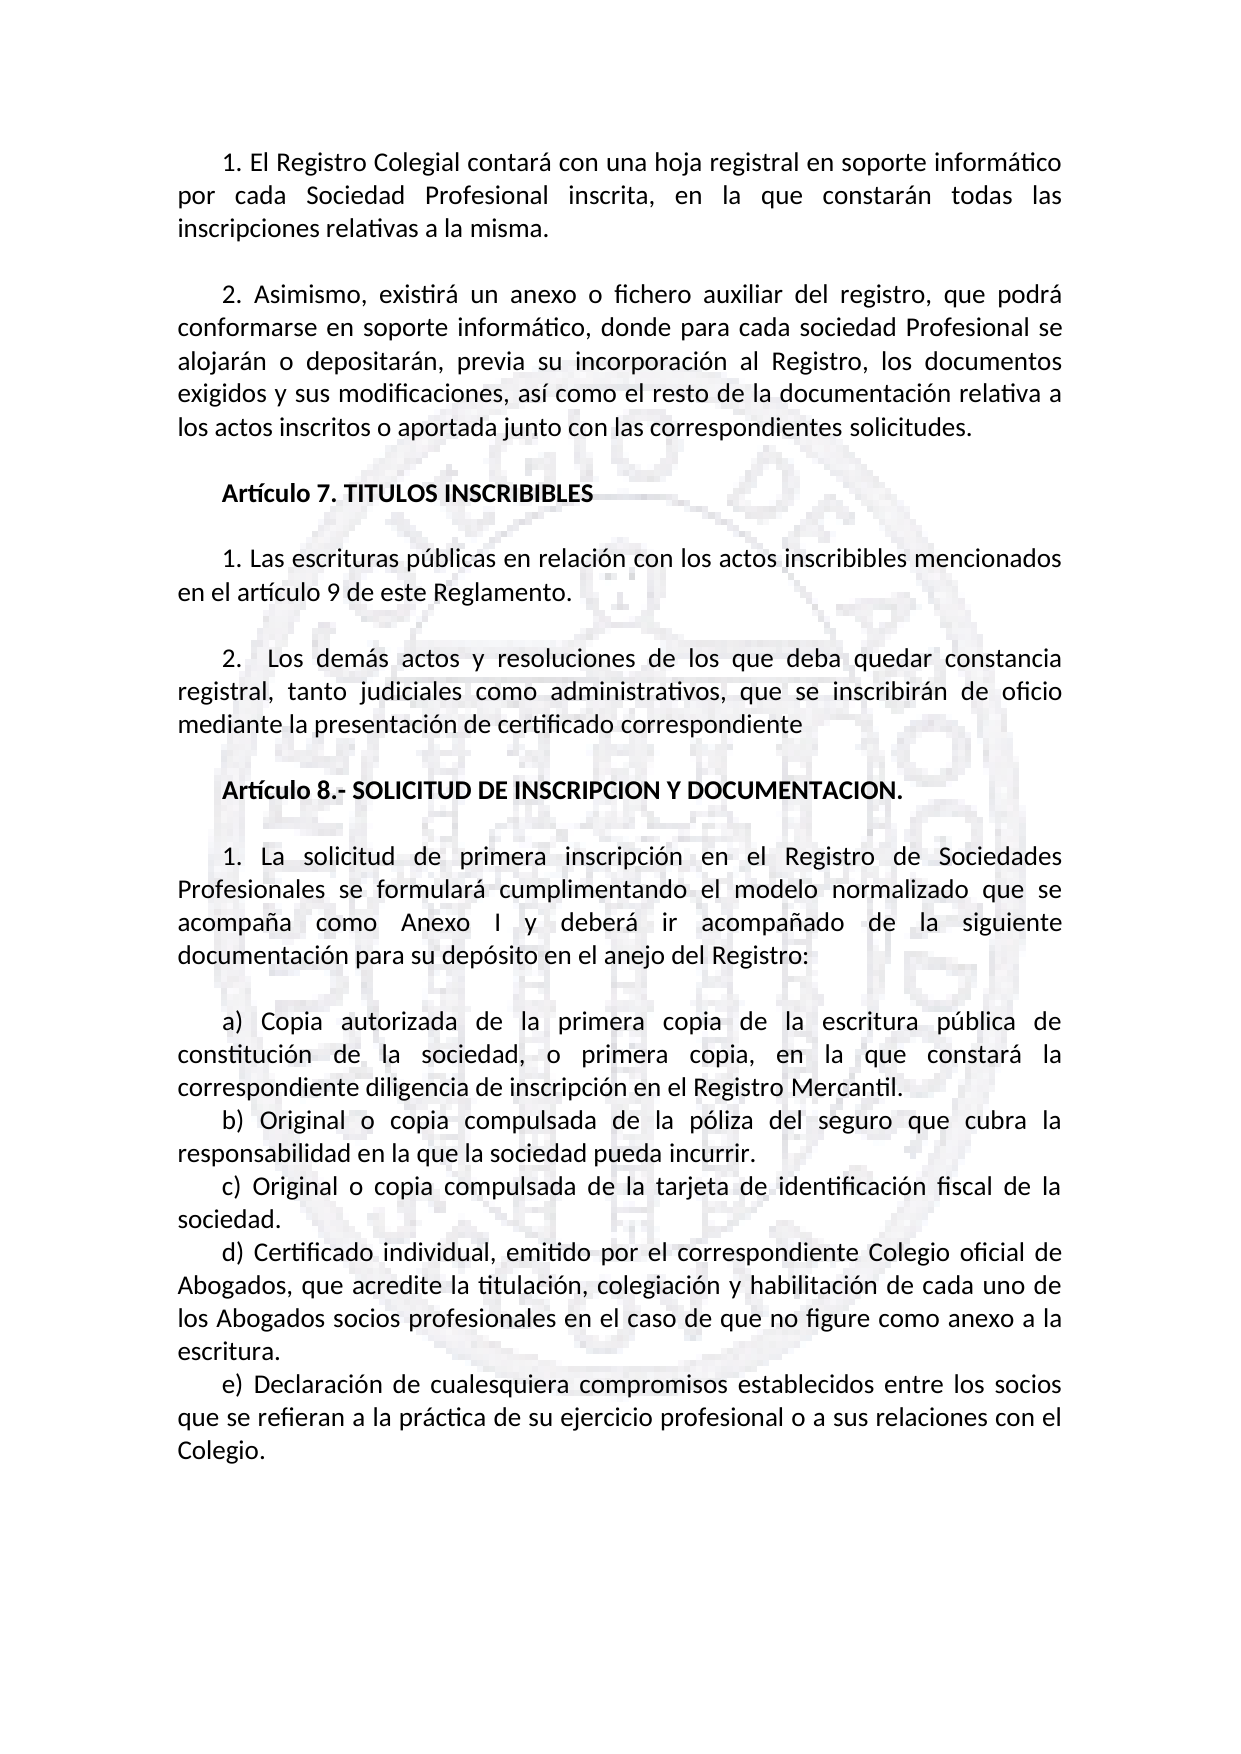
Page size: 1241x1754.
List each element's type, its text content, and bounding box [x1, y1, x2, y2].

subtitle Artículo 7. TITULOS INSCRIBIBLES [222, 476, 1086, 509]
list La solicitud de primera inscripción en el Registro de Sociedades Profesionales se formulará cumplimentando el modelo normalizado que se acompaña como Anexo I y deberá ir acompañado de la siguiente documentación para su depósito en el anejo del Registro: [177, 839, 1063, 971]
list Original o copia compulsada de la póliza del seguro que cubra la responsabilidad en la que la sociedad pueda incurrir. [177, 1103, 1063, 1169]
list Certificado individual, emitido por el correspondiente Colegio oficial de Abogados, que acredite la titulación, colegiación y habilitación de cada uno de los Abogados socios profesionales en el caso de que no figure como anexo a la escritura. [177, 1235, 1063, 1367]
list Declaración de cualesquiera compromisos establecidos entre los socios que se refieran a la práctica de su ejercicio profesional o a sus relaciones con el Colegio. [177, 1367, 1063, 1466]
subtitle Artículo 8.- SOLICITUD DE INSCRIPCION Y DOCUMENTACION. [222, 773, 1086, 806]
list Asimismo, existirá un anexo o fichero auxiliar del registro, que podrá conformarse en soporte informático, donde para cada sociedad Profesional se alojarán o depositarán, previa su incorporación al Registro, los documentos exigidos y sus modificaciones, así como el resto de la documentación relativa a los actos inscritos o aportada junto con las correspondientes solicitudes. [177, 278, 1063, 443]
list El Registro Colegial contará con una hoja registral en soporte informático por cada Sociedad Profesional inscrita, en la que constarán todas las inscripciones relativas a la misma. [177, 146, 1063, 244]
list Los demás actos y resoluciones de los que deba quedar constancia registral, tanto judiciales como administrativos, que se inscribirán de oficio mediante la presentación de certificado correspondiente [177, 641, 1063, 740]
list Original o copia compulsada de la tarjeta de identificación fiscal de la sociedad. [177, 1169, 1063, 1235]
list Las escrituras públicas en relación con los actos inscribibles mencionados en el artículo 9 de este Reglamento. [177, 542, 1063, 608]
list Copia autorizada de la primera copia de la escritura pública de constitución de la sociedad, o primera copia, en la que constará la correspondiente diligencia de inscripción en el Registro Mercantil. [177, 1004, 1063, 1103]
